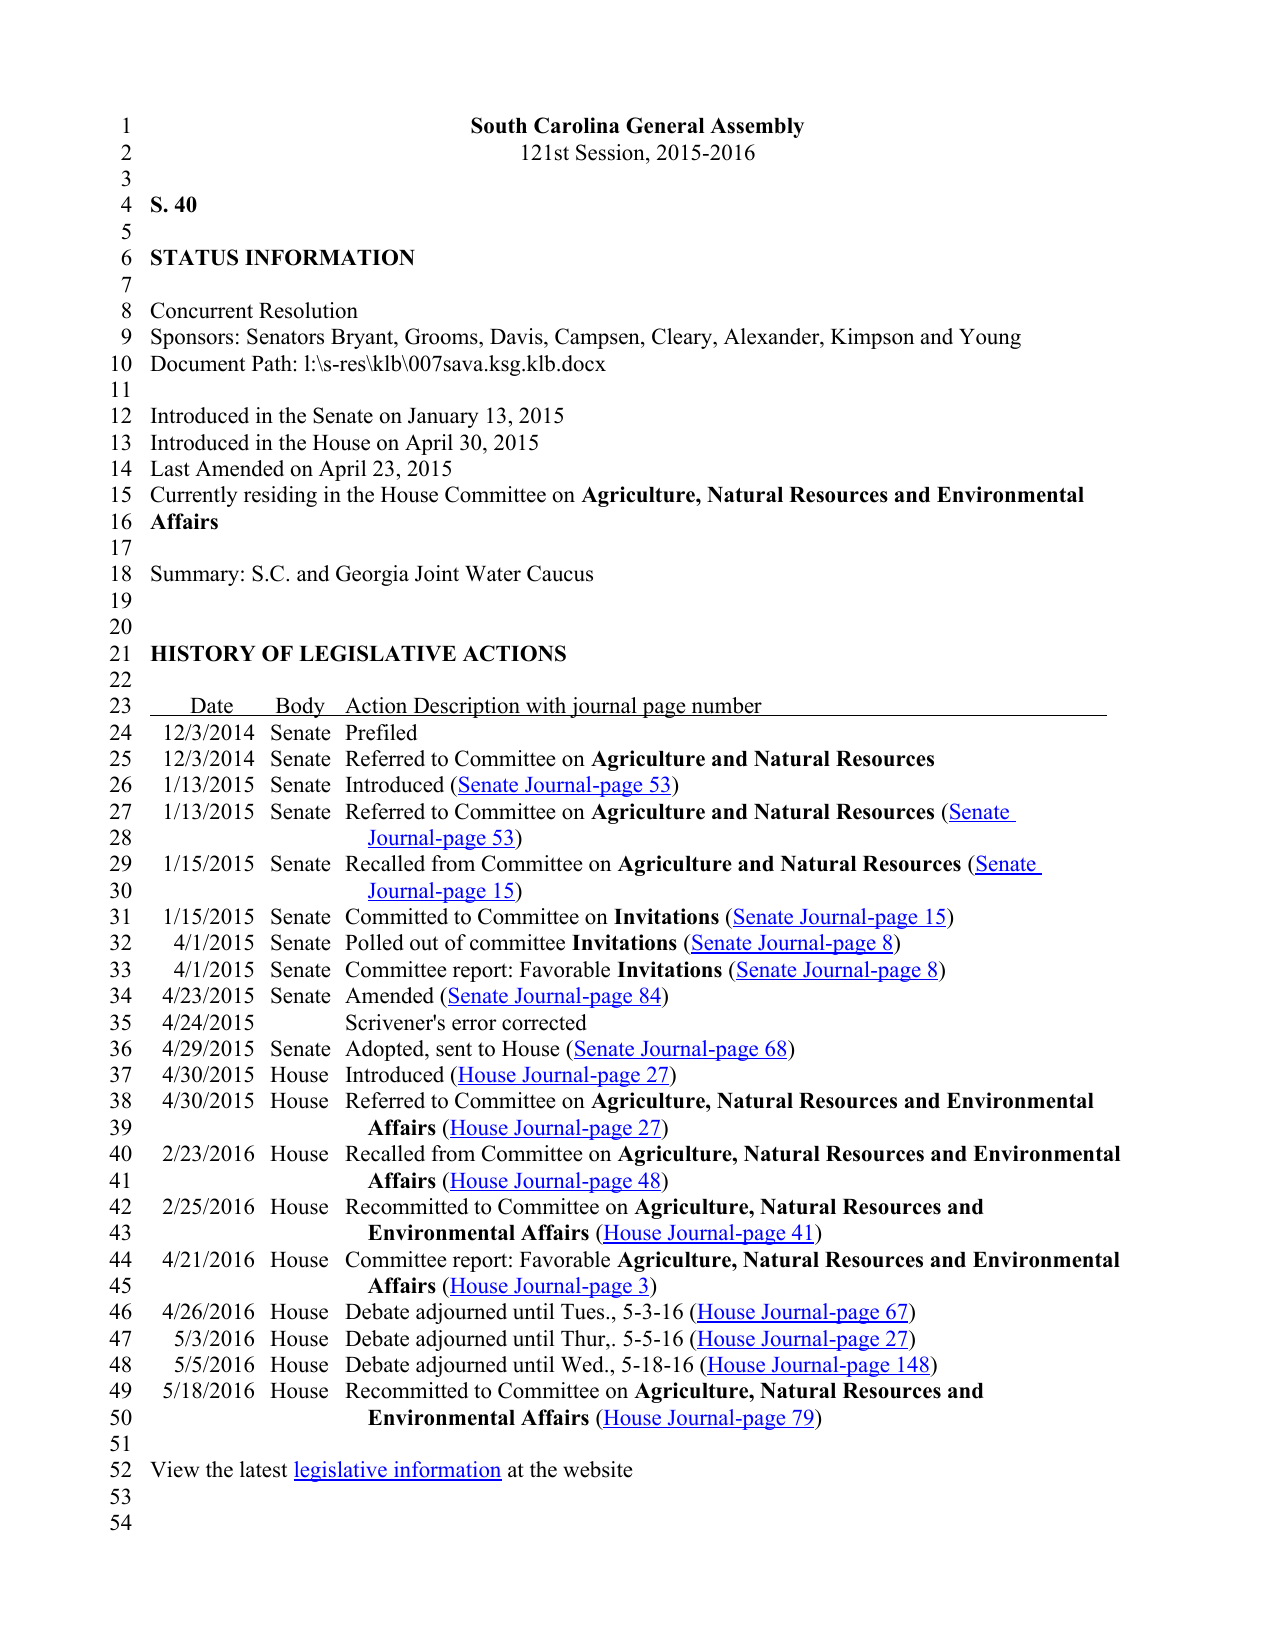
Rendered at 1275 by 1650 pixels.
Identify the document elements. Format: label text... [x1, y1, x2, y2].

text Last Amended on April 23, 2015 [150, 455, 1125, 481]
text 12/3/2014 Senate Referred to Committee on Agriculture and Natural Resources [150, 745, 1125, 771]
text S. 40 [150, 192, 1125, 218]
text South Carolina General Assembly [150, 112, 1125, 139]
text 5/3/2016 House Debate adjourned until Thur,. 5-5-16 (House Journal-page 27) [150, 1325, 1125, 1351]
text 4/26/2016 House Debate adjourned until Tues., 5-3-16 (House Journal-page 67) [150, 1298, 1125, 1325]
text Summary: S.C. and Georgia Joint Water Caucus [150, 561, 1125, 587]
text 4/1/2015 Senate Polled out of committee Invitations (Senate Journal-page 8) [150, 929, 1125, 956]
text 12/3/2014 Senate Prefiled [150, 719, 1125, 745]
text 4/1/2015 Senate Committee report: Favorable Invitations (Senate Journal-page 8) [150, 956, 1125, 982]
text Sponsors: Senators Bryant, Grooms, Davis, Campsen, Cleary, Alexander, Kimpson and Young [150, 323, 1125, 350]
text STATUS INFORMATION [150, 244, 1125, 271]
text HISTORY OF LEGISLATIVE ACTIONS [150, 639, 1125, 666]
text 2/23/2016 House Recalled from Committee on Agriculture, Natural Resources and Environmental Affairs (House Journal-page 48) [150, 1140, 1125, 1193]
text View the latest legislative information at the website [150, 1457, 1125, 1483]
text Date Body Action Description with journal page number [150, 692, 1125, 719]
text 1/13/2015 Senate Referred to Committee on Agriculture and Natural Resources (Senate Journal-page 53) [150, 798, 1125, 850]
text 4/21/2016 House Committee report: Favorable Agriculture, Natural Resources and Environmental Affairs (House Journal-page 3) [150, 1246, 1125, 1298]
text Introduced in the House on April 30, 2015 [150, 429, 1125, 455]
text Document Path: l:\s-res\klb\007sava.ksg.klb.docx [150, 350, 1125, 376]
text 1/15/2015 Senate Committed to Committee on Invitations (Senate Journal-page 15) [150, 903, 1125, 929]
text Introduced in the Senate on January 13, 2015 [150, 402, 1125, 429]
text 121st Session, 2015-2016 [150, 139, 1125, 165]
text 4/23/2015 Senate Amended (Senate Journal-page 84) [150, 982, 1125, 1008]
text 4/24/2015 Scrivener's error corrected [150, 1008, 1125, 1035]
text Concurrent Resolution [150, 297, 1125, 323]
text 1/15/2015 Senate Recalled from Committee on Agriculture and Natural Resources (Senate Journal-page 15) [150, 850, 1125, 903]
text 2/25/2016 House Recommitted to Committee on Agriculture, Natural Resources and Environmental Affairs (House Journal-page 41) [150, 1193, 1125, 1246]
text Currently residing in the House Committee on Agriculture, Natural Resources and Environmental Affairs [150, 481, 1125, 534]
text 5/18/2016 House Recommitted to Committee on Agriculture, Natural Resources and Environmental Affairs (House Journal-page 79) [150, 1377, 1125, 1430]
text 1/13/2015 Senate Introduced (Senate Journal-page 53) [150, 771, 1125, 798]
text 4/30/2015 House Referred to Committee on Agriculture, Natural Resources and Environmental Affairs (House Journal-page 27) [150, 1088, 1125, 1140]
text 4/29/2015 Senate Adopted, sent to House (Senate Journal-page 68) [150, 1035, 1125, 1061]
text 4/30/2015 House Introduced (House Journal-page 27) [150, 1061, 1125, 1088]
text 5/5/2016 House Debate adjourned until Wed., 5-18-16 (House Journal-page 148) [150, 1351, 1125, 1377]
